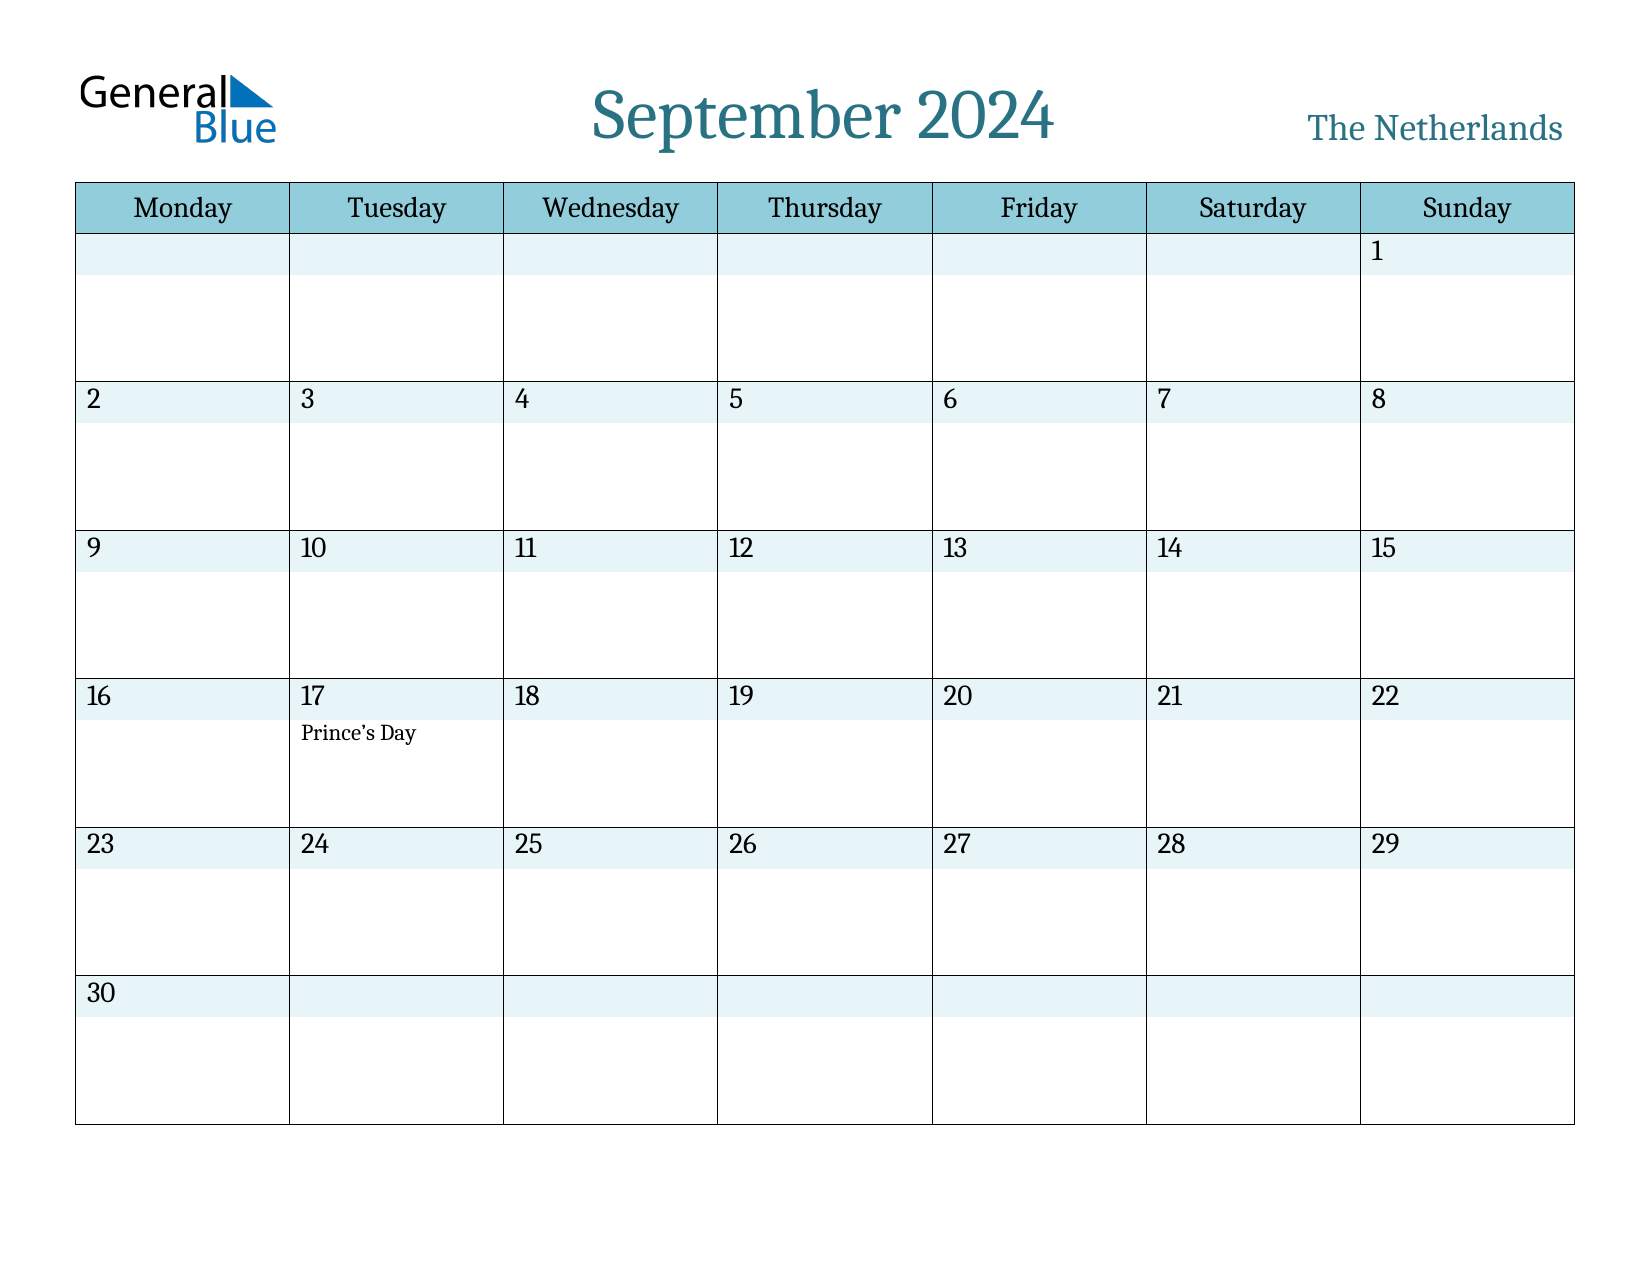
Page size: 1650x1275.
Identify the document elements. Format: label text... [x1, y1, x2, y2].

table_cell [504, 275, 717, 381]
table_cell [504, 423, 717, 530]
table_cell 17 [290, 679, 503, 720]
table_cell [76, 869, 289, 975]
table_cell [718, 572, 932, 678]
table_cell Wednesday [504, 183, 717, 233]
table_cell [76, 423, 289, 530]
table_cell [1147, 869, 1360, 975]
table_cell [718, 234, 932, 275]
table_cell [504, 976, 717, 1017]
table_cell [718, 1017, 932, 1123]
table_cell 15 [1361, 531, 1574, 572]
table_cell [933, 976, 1146, 1017]
table_cell [718, 275, 932, 381]
table_cell 9 [76, 531, 289, 572]
table_cell [76, 720, 289, 827]
table_cell [933, 720, 1146, 827]
table_cell [933, 869, 1146, 975]
table_cell Monday [76, 183, 289, 233]
table_cell 25 [504, 828, 717, 869]
table_cell Prince’s Day [290, 720, 503, 827]
table_cell [1361, 720, 1574, 827]
table_cell 28 [1147, 828, 1360, 869]
table_cell [76, 1017, 289, 1123]
table_cell 18 [504, 679, 717, 720]
table_cell 26 [718, 828, 932, 869]
table_cell [1361, 869, 1574, 975]
table_cell 14 [1147, 531, 1360, 572]
table_cell [290, 572, 503, 678]
table_cell 4 [504, 382, 717, 423]
table_cell 7 [1147, 382, 1360, 423]
table_cell 12 [718, 531, 932, 572]
table_cell [504, 720, 717, 827]
table_cell [1147, 720, 1360, 827]
table_cell [1147, 423, 1360, 530]
table_cell Sunday [1361, 183, 1574, 233]
table_cell [504, 234, 717, 275]
table_header The Netherlands [1146, 75, 1574, 182]
table_cell 30 [76, 976, 289, 1017]
table_cell 2 [76, 382, 289, 423]
table_cell [718, 720, 932, 827]
table_cell Tuesday [290, 183, 503, 233]
table_cell [718, 423, 932, 530]
table_cell [1361, 423, 1574, 530]
table_cell [1147, 234, 1360, 275]
table_cell 16 [76, 679, 289, 720]
table_cell [1147, 275, 1360, 381]
table_header [76, 75, 503, 182]
table_cell [933, 572, 1146, 678]
table_cell [1361, 1017, 1574, 1123]
table_cell [76, 275, 289, 381]
table_cell 23 [76, 828, 289, 869]
table_cell [290, 976, 503, 1017]
table_cell [76, 234, 289, 275]
table_cell [933, 275, 1146, 381]
table_cell Saturday [1147, 183, 1360, 233]
table_cell 5 [718, 382, 932, 423]
table_cell 21 [1147, 679, 1360, 720]
table_cell 19 [718, 679, 932, 720]
table_cell 1 [1361, 234, 1574, 275]
table_cell 24 [290, 828, 503, 869]
table_cell 29 [1361, 828, 1574, 869]
table_cell 22 [1361, 679, 1574, 720]
picture [80, 75, 276, 143]
table_cell [290, 1017, 503, 1123]
table_cell [1147, 976, 1360, 1017]
table_cell [1147, 572, 1360, 678]
table_cell 13 [933, 531, 1146, 572]
table_cell [290, 234, 503, 275]
table_cell [933, 1017, 1146, 1123]
table_cell Friday [933, 183, 1146, 233]
table_cell [290, 869, 503, 975]
table_cell 6 [933, 382, 1146, 423]
table_cell [1147, 1017, 1360, 1123]
table_cell [933, 234, 1146, 275]
table_cell [504, 869, 717, 975]
table_cell [718, 869, 932, 975]
table_cell [504, 572, 717, 678]
table_cell Thursday [718, 183, 932, 233]
table_cell 10 [290, 531, 503, 572]
table_cell 8 [1361, 382, 1574, 423]
table_cell [76, 572, 289, 678]
table_cell 3 [290, 382, 503, 423]
table_cell [290, 423, 503, 530]
table_cell [1361, 976, 1574, 1017]
table_cell [933, 423, 1146, 530]
table_cell [504, 1017, 717, 1123]
table_cell [290, 275, 503, 381]
table_cell 11 [504, 531, 717, 572]
table_cell 20 [933, 679, 1146, 720]
table_cell [1361, 572, 1574, 678]
table_cell 27 [933, 828, 1146, 869]
table_cell [718, 976, 932, 1017]
table_header September 2024 [504, 75, 1146, 182]
table_cell [1361, 275, 1574, 381]
